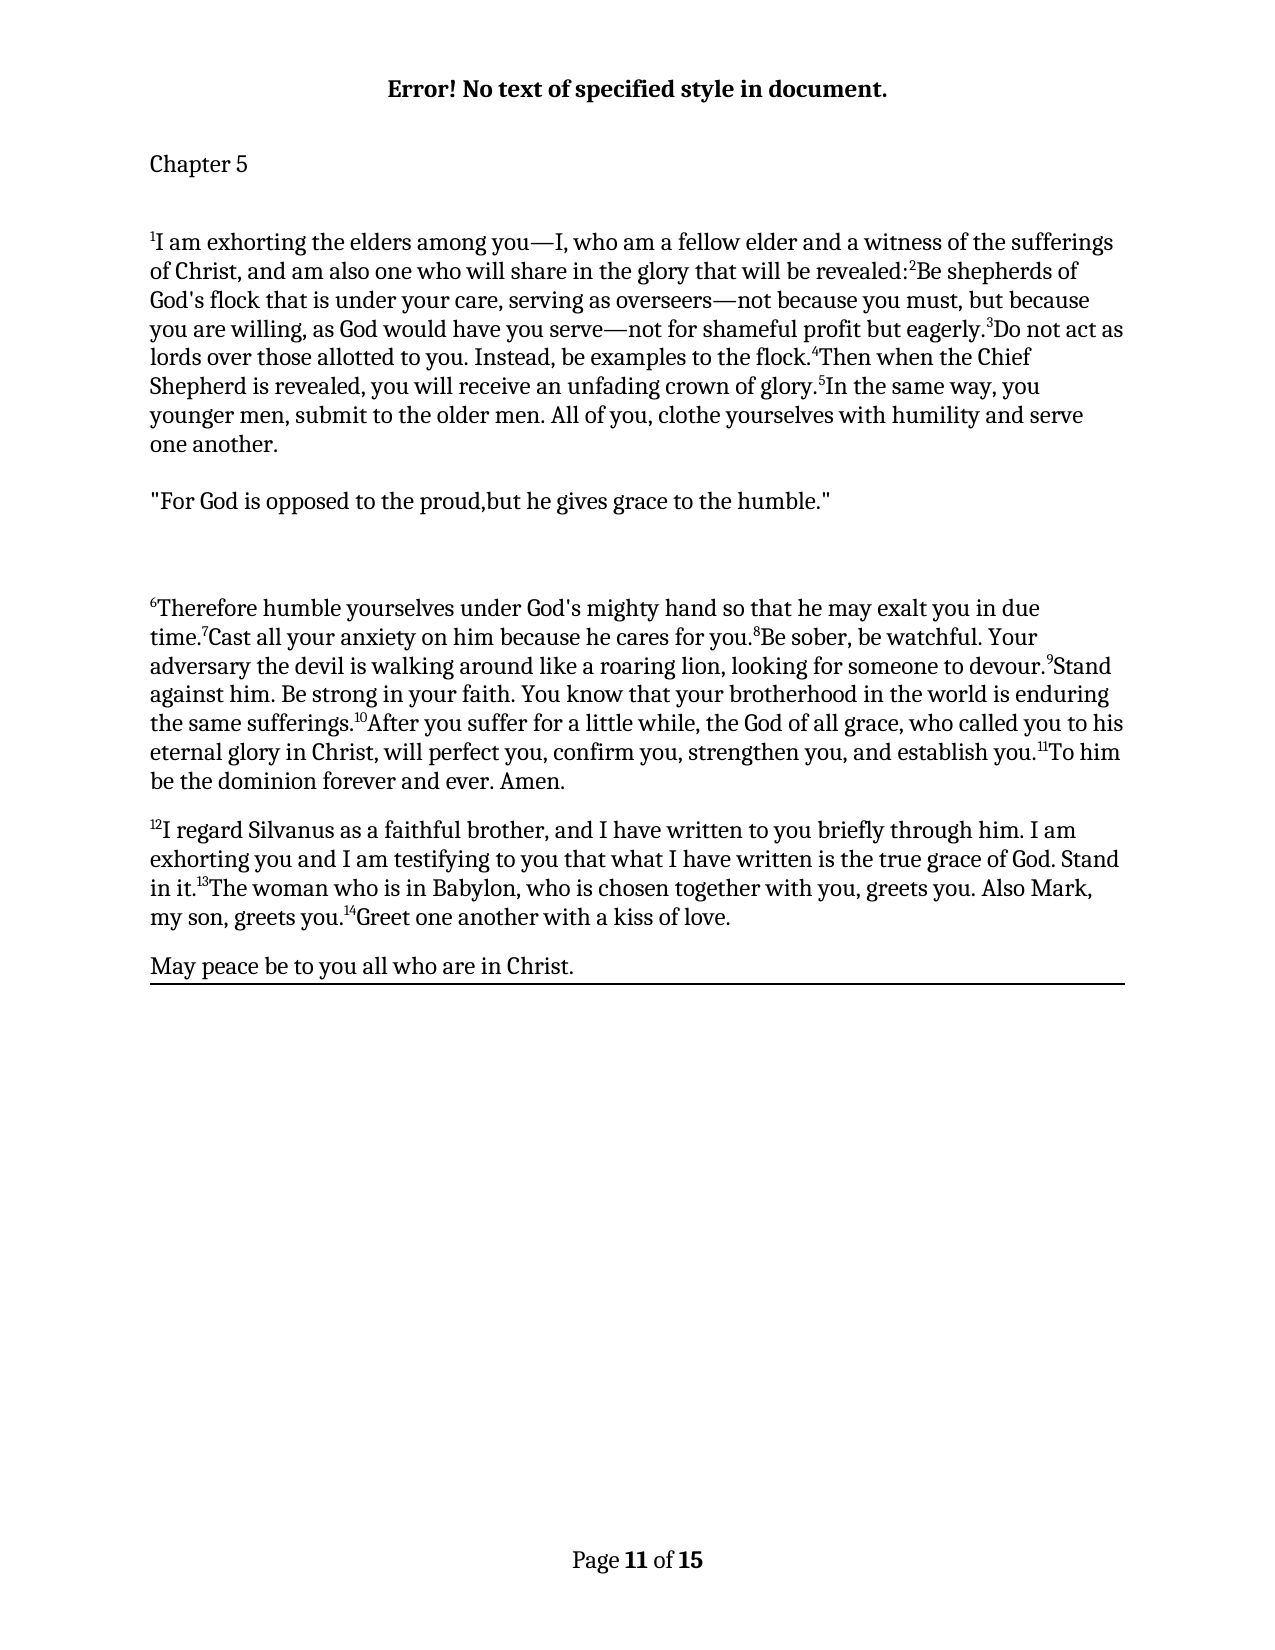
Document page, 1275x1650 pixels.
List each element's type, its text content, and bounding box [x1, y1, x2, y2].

text Chapter 5 [150, 150, 1125, 207]
text 6Therefore humble yourselves under God's mighty hand so that he may exalt you in due time.7Cast all your anxiety on him because he cares for you.8Be sober, be watchful. Your adversary the devil is walking around like a roaring lion, looking for someone to devour.9Stand against him. Be strong in your faith. You know that your brotherhood in the world is enduring the same sufferings.10After you suffer for a little while, the God of all grace, who called you to his eternal glory in Christ, will perfect you, confirm you, strengthen you, and establish you.11To him be the dominion forever and ever. Amen. [150, 594, 1125, 795]
text 1I am exhorting the elders among you—I, who am a fellow elder and a witness of the sufferings of Christ, and am also one who will share in the glory that will be revealed:2Be shepherds of God's flock that is under your care, serving as overseers—not because you must, but because you are willing, as God would have you serve—not for shameful profit but eagerly.3Do not act as lords over those allotted to you. Instead, be examples to the flock.4Then when the Chief Shepherd is revealed, you will receive an unfading crown of glory.5In the same way, you younger men, submit to the older men. All of you, clothe yourselves with humility and serve one another. "For God is opposed to the proud,but he gives grace to the humble." [150, 228, 1125, 573]
text 12I regard Silvanus as a faithful brother, and I have written to you briefly through him. I am exhorting you and I am testifying to you that what I have written is the true grace of God. Stand in it.13The woman who is in Babylon, who is chosen together with you, greets you. Also Mark, my son, greets you.14Greet one another with a kiss of love. [150, 816, 1125, 931]
text May peace be to you all who are in Christ. [150, 952, 1125, 983]
